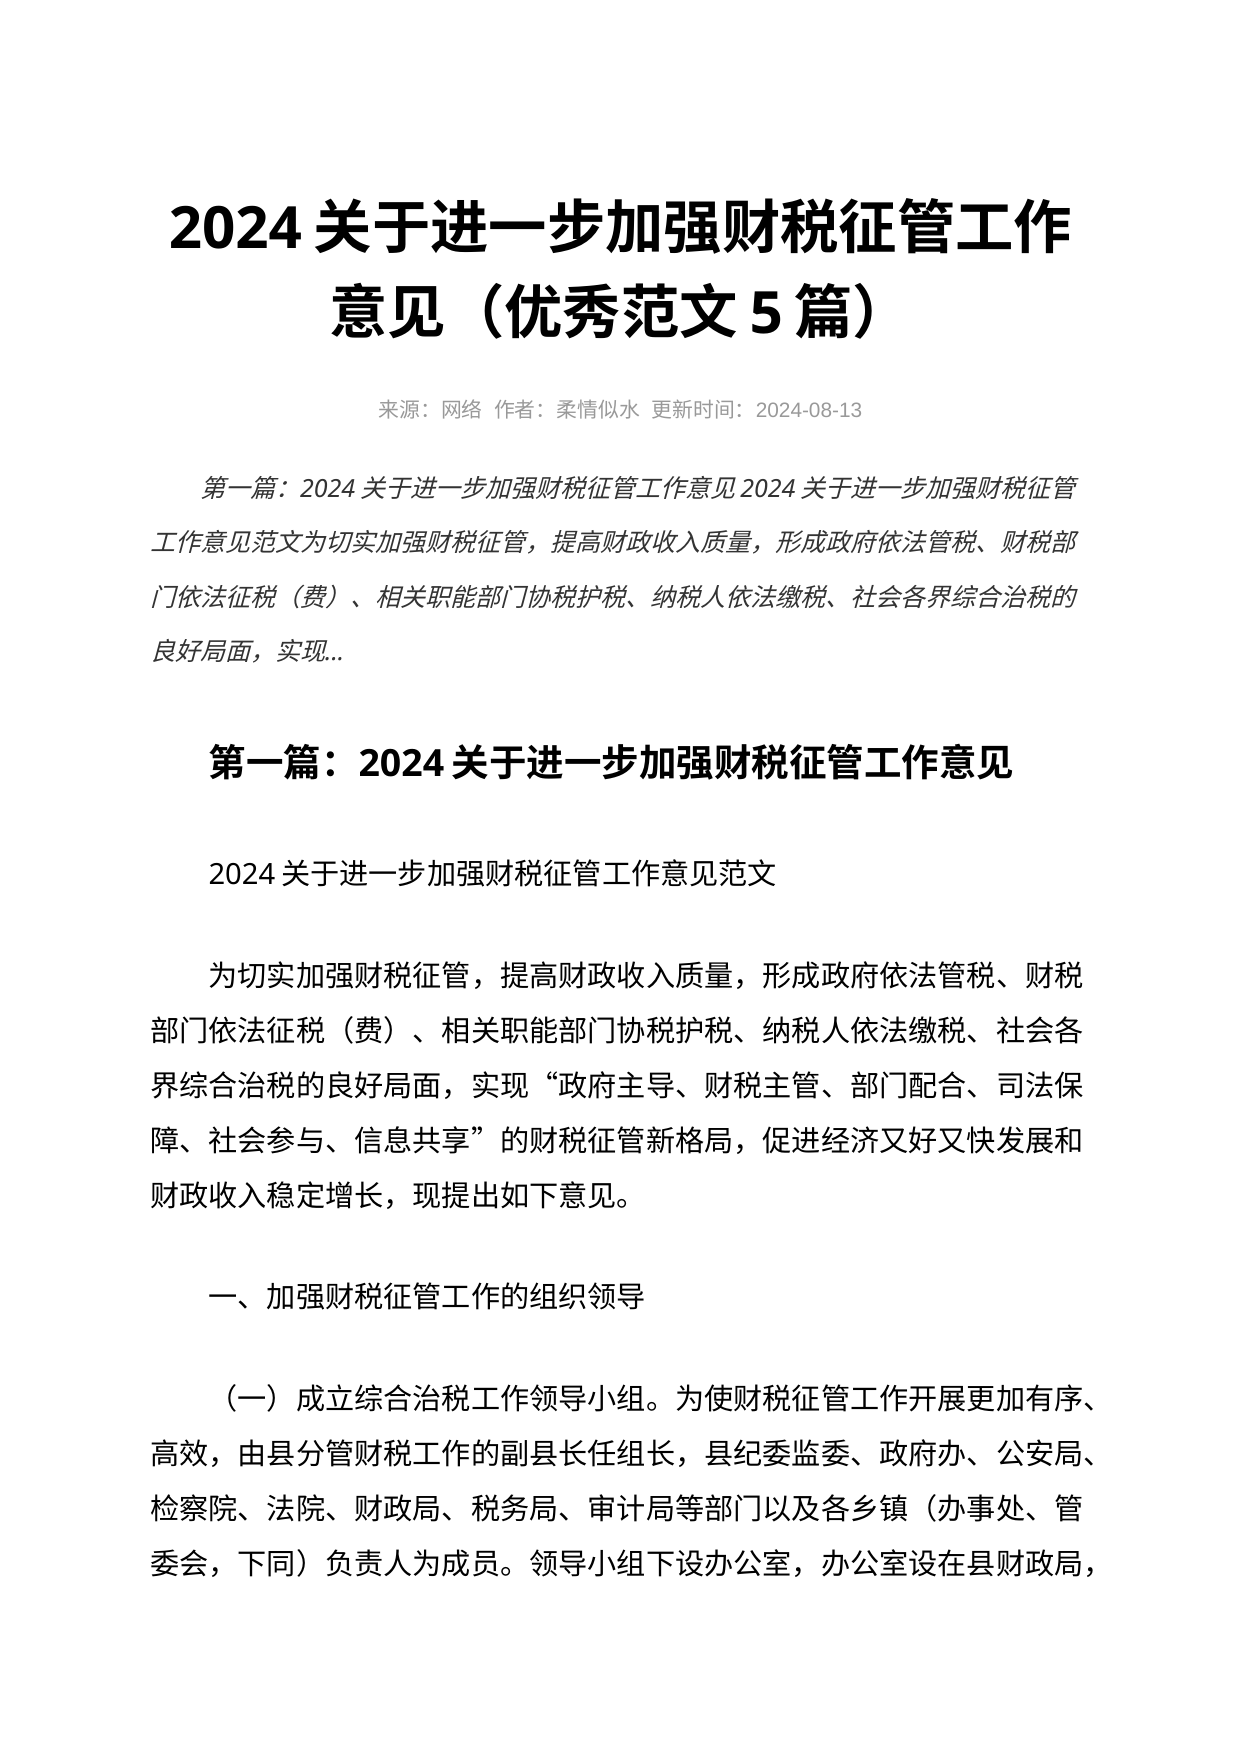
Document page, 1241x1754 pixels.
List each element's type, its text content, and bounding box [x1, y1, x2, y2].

text 2024关于进一步加强财税征管工作意见范文 [150, 851, 1090, 893]
text 第一篇：2024关于进一步加强财税征管工作意见 [150, 733, 1090, 787]
text 一、加强财税征管工作的组织领导 [150, 1274, 1090, 1316]
text 第一篇：2024关于进一步加强财税征管工作意见2024关于进一步加强财税征管工作意见范文为切实加强财税征管，提高财政收入质量，形成政府依法管税、财税部门依法征税（费）、相关职能部门协税护税、纳税人依法缴税、社会各界综合治税的良好局面，实现... [150, 468, 1090, 668]
subtitle 2024关于进一步加强财税征管工作意见（优秀范文5篇） [150, 181, 1090, 351]
text 来源：网络 作者：柔情似水 更新时间：2024-08-13 [150, 398, 1090, 422]
text 为切实加强财税征管，提高财政收入质量，形成政府依法管税、财税部门依法征税（费）、相关职能部门协税护税、纳税人依法缴税、社会各界综合治税的良好局面，实现“政府主导、财税主管、部门配合、司法保障、社会参与、信息共享”的财税征管新格局，促进经济又好又快发展和财政收入稳定增长，现提出如下意见。 [150, 952, 1090, 1214]
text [150, 1376, 1090, 1583]
